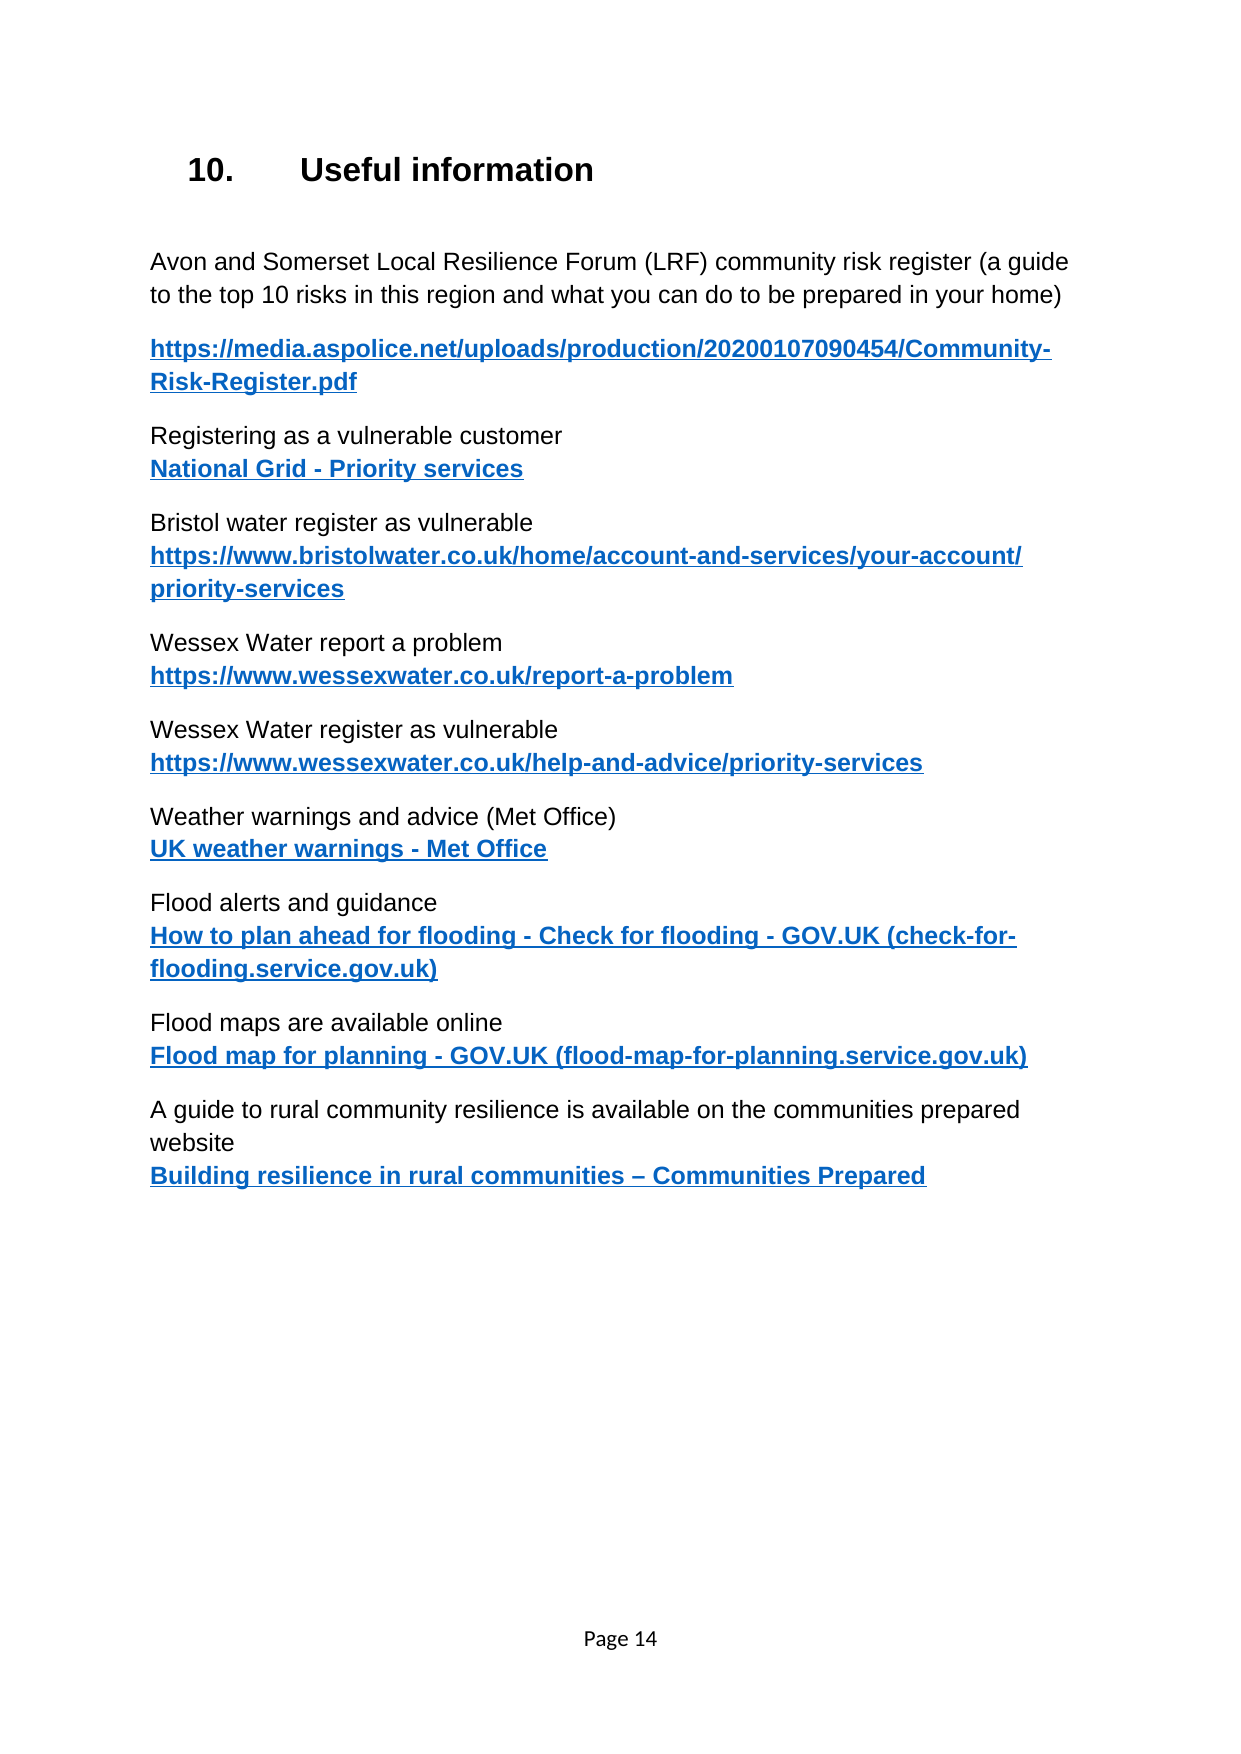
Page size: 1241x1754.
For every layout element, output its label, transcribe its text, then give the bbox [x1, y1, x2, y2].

text Avon and Somerset Local Resilience Forum (LRF) community risk register (a guide to the top 10 risks in this region and what you can do to be prepared in your home) [150, 247, 1090, 309]
text Wessex Water report a problem https://www.wessexwater.co.uk/report-a-problem [150, 628, 1090, 689]
text Weather warnings and advice (Met Office) UK weather warnings - Met Office [150, 801, 1090, 863]
text Flood maps are available online Flood map for planning - GOV.UK (flood-map-for-planning.service.gov.uk) [150, 1008, 1090, 1070]
text A guide to rural community resilience is available on the communities prepared website Building resilience in rural communities – Communities Prepared [150, 1095, 1090, 1190]
text Flood alerts and guidance How to plan ahead for flooding - Check for flooding - GOV.UK (check-for-flooding.service.gov.uk) [150, 888, 1090, 983]
text https://media.aspolice.net/uploads/production/20200107090454/Community-Risk-Register.pdf [150, 334, 1090, 396]
subtitle Useful information [187, 150, 1090, 188]
text Registering as a vulnerable customer National Grid - Priority services [150, 421, 1090, 483]
text Bristol water register as vulnerable https://www.bristolwater.co.uk/home/account-and-services/your-account/priority-services [150, 508, 1090, 603]
text Wessex Water register as vulnerable https://www.wessexwater.co.uk/help-and-advice/priority-services [150, 714, 1090, 776]
